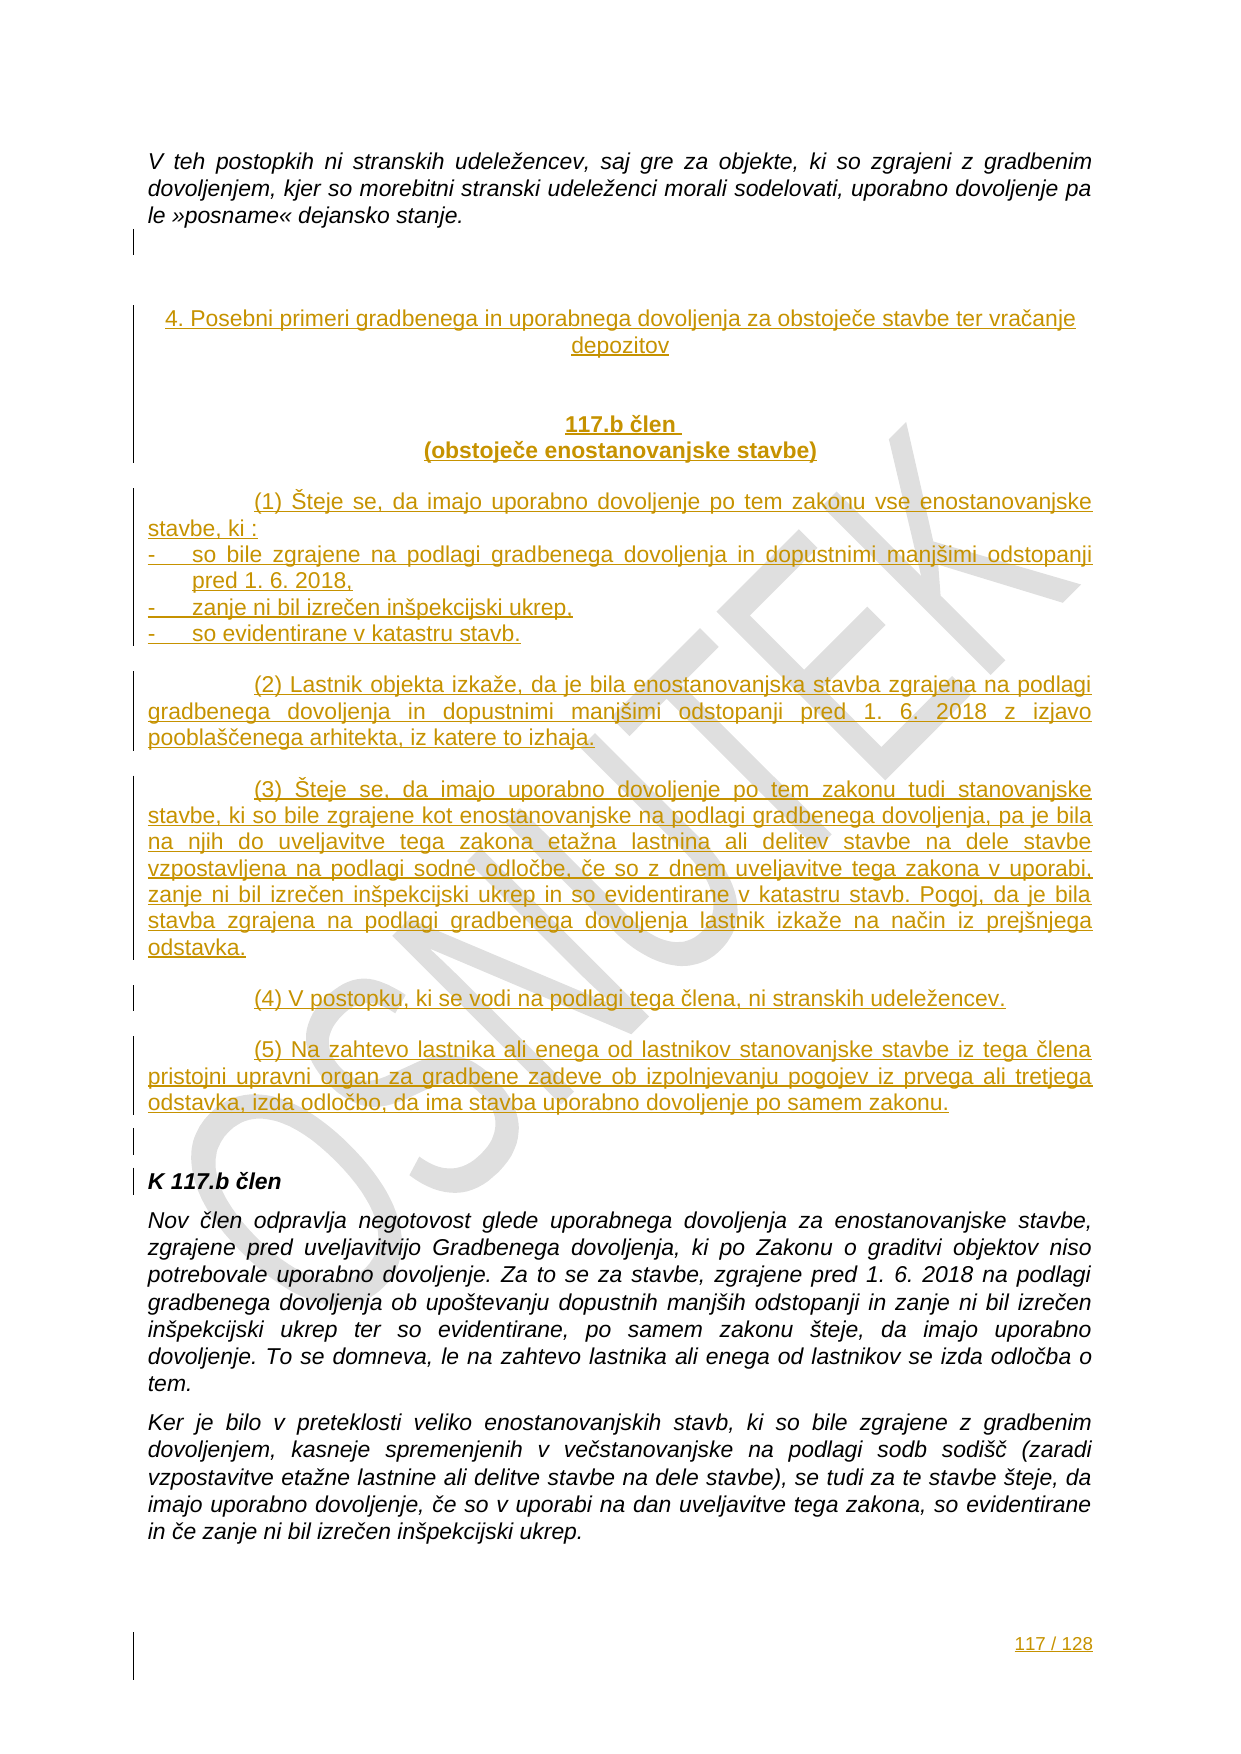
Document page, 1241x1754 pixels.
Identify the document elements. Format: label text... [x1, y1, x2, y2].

text Nov člen odpravlja negotovost glede uporabnega dovoljenja za enostanovanjske stavbe, zgrajene pred uveljavitvijo Gradbenega dovoljenja, ki po Zakonu o graditvi objektov niso potrebovale uporabno dovoljenje. Za to se za stavbe, zgrajene pred 1. 6. 2018 na podlagi gradbenega dovoljenja ob upoštevanju dopustnih manjših odstopanji in zanje ni bil izrečen inšpekcijski ukrep ter so evidentirane, po samem zakonu šteje, da imajo uporabno dovoljenje. To se domneva, le na zahtevo lastnika ali enega od lastnikov se izda odločba o tem. [148, 1207, 1093, 1397]
text K 117.b člen [148, 1167, 1093, 1194]
text Ker je bilo v preteklosti veliko enostanovanjskih stavb, ki so bile zgrajene z gradbenim dovoljenjem, kasneje spremenjenih v večstanovanjske na podlagi sodb sodišč (zaradi vzpostavitve etažne lastnine ali delitve stavbe na dele stavbe), se tudi za te stavbe šteje, da imajo uporabno dovoljenje, če so v uporabi na dan uveljavitve tega zakona, so evidentirane in če zanje ni bil izrečen inšpekcijski ukrep. [148, 1409, 1093, 1544]
text V teh postopkih ni stranskih udeležencev, saj gre za objekte, ki so zgrajeni z gradbenim dovoljenjem, kjer so morebitni stranski udeleženci morali sodelovati, uporabno dovoljenje pa le »posname« dejansko stanje. [148, 148, 1093, 229]
